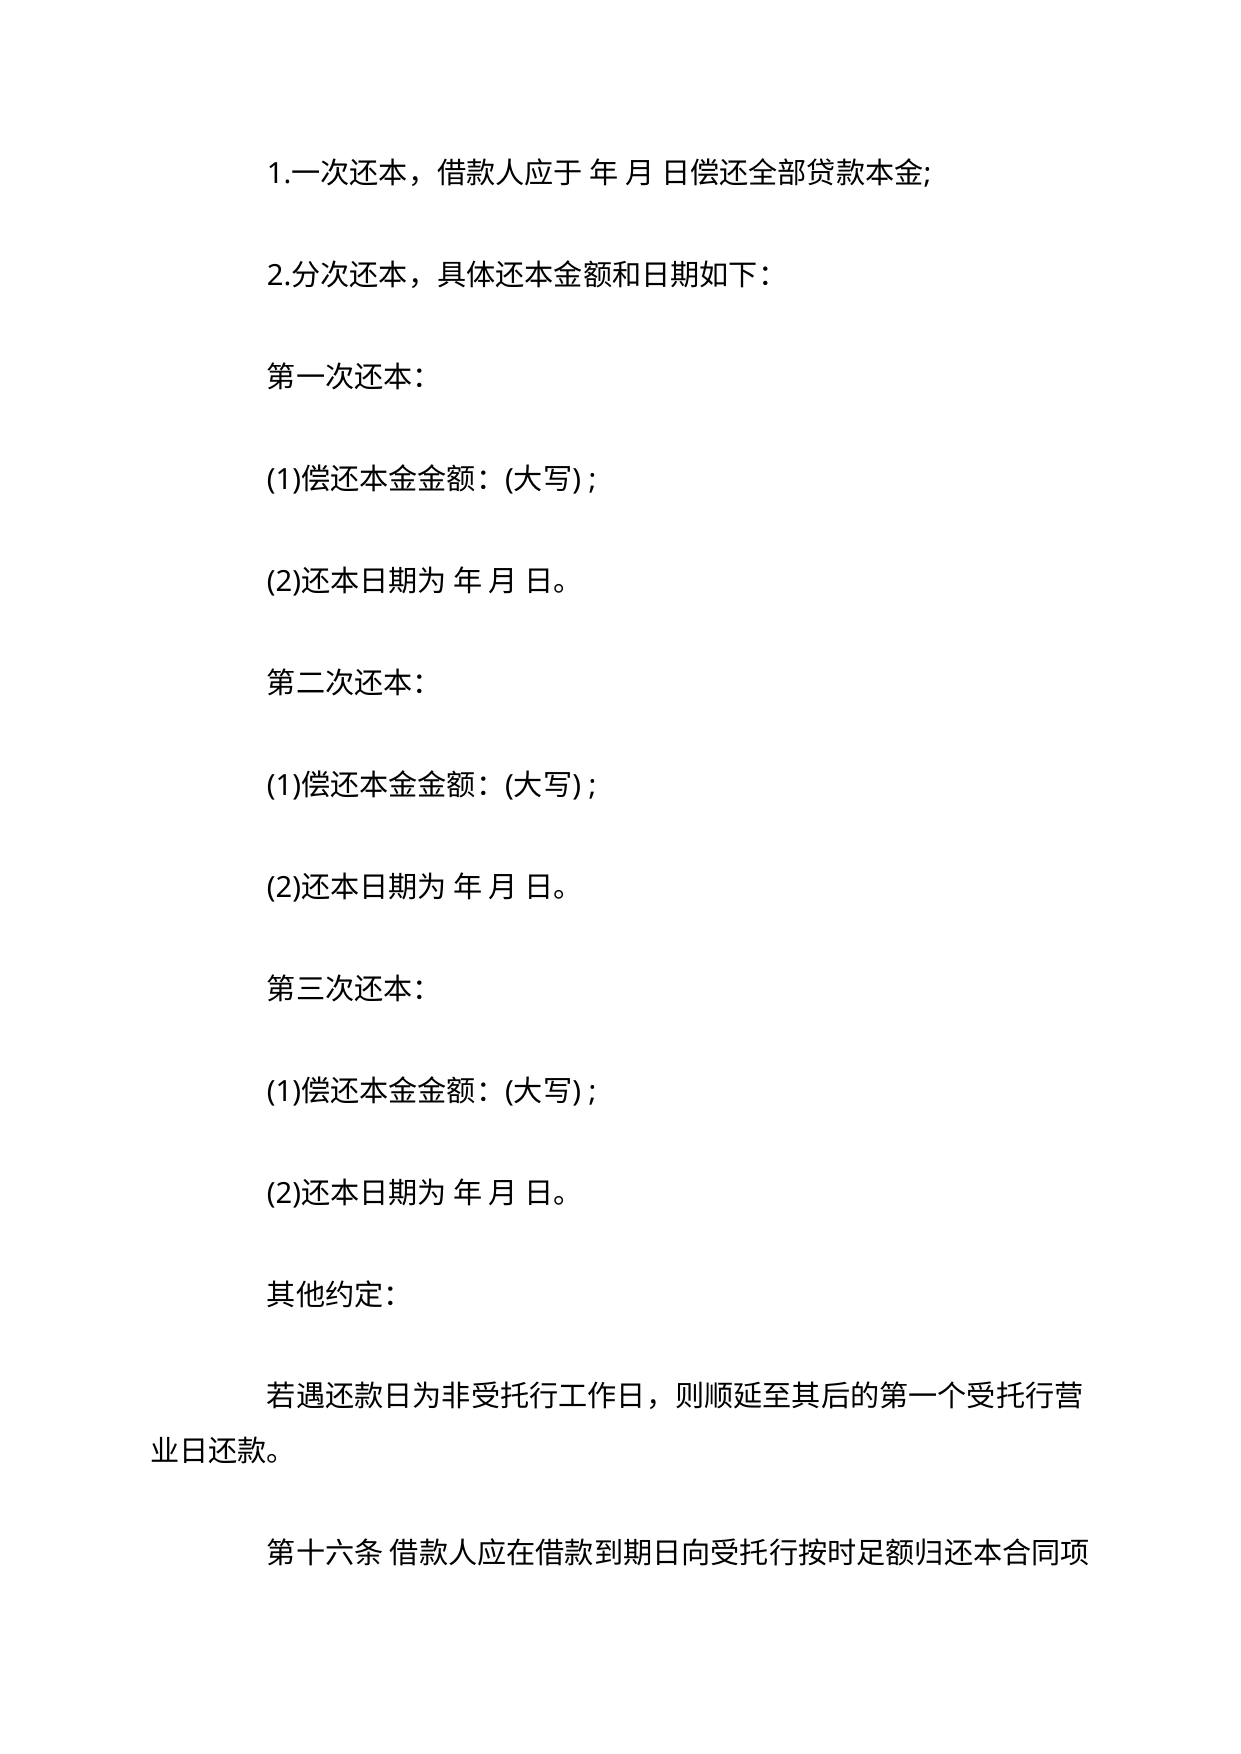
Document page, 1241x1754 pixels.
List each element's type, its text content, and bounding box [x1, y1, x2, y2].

text (1)偿还本金金额：(大写) ; [150, 1067, 1090, 1109]
text (2)还本日期为 年 月 日。 [150, 558, 1090, 600]
text 若遇还款日为非受托行工作日，则顺延至其后的第一个受托行营业日还款。 [150, 1373, 1090, 1470]
text (2)还本日期为 年 月 日。 [150, 1169, 1090, 1212]
text (2)还本日期为 年 月 日。 [150, 863, 1090, 906]
text 其他约定： [150, 1271, 1090, 1313]
text 1.一次还本，借款人应于 年 月 日偿还全部贷款本金; [150, 150, 1090, 192]
text 2.分次还本，具体还本金额和日期如下： [150, 252, 1090, 294]
text (1)偿还本金金额：(大写) ; [150, 761, 1090, 804]
text 第二次还本： [150, 660, 1090, 702]
text 第三次还本： [150, 965, 1090, 1008]
text (1)偿还本金金额：(大写) ; [150, 456, 1090, 498]
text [150, 1529, 1090, 1572]
text 第一次还本： [150, 354, 1090, 396]
